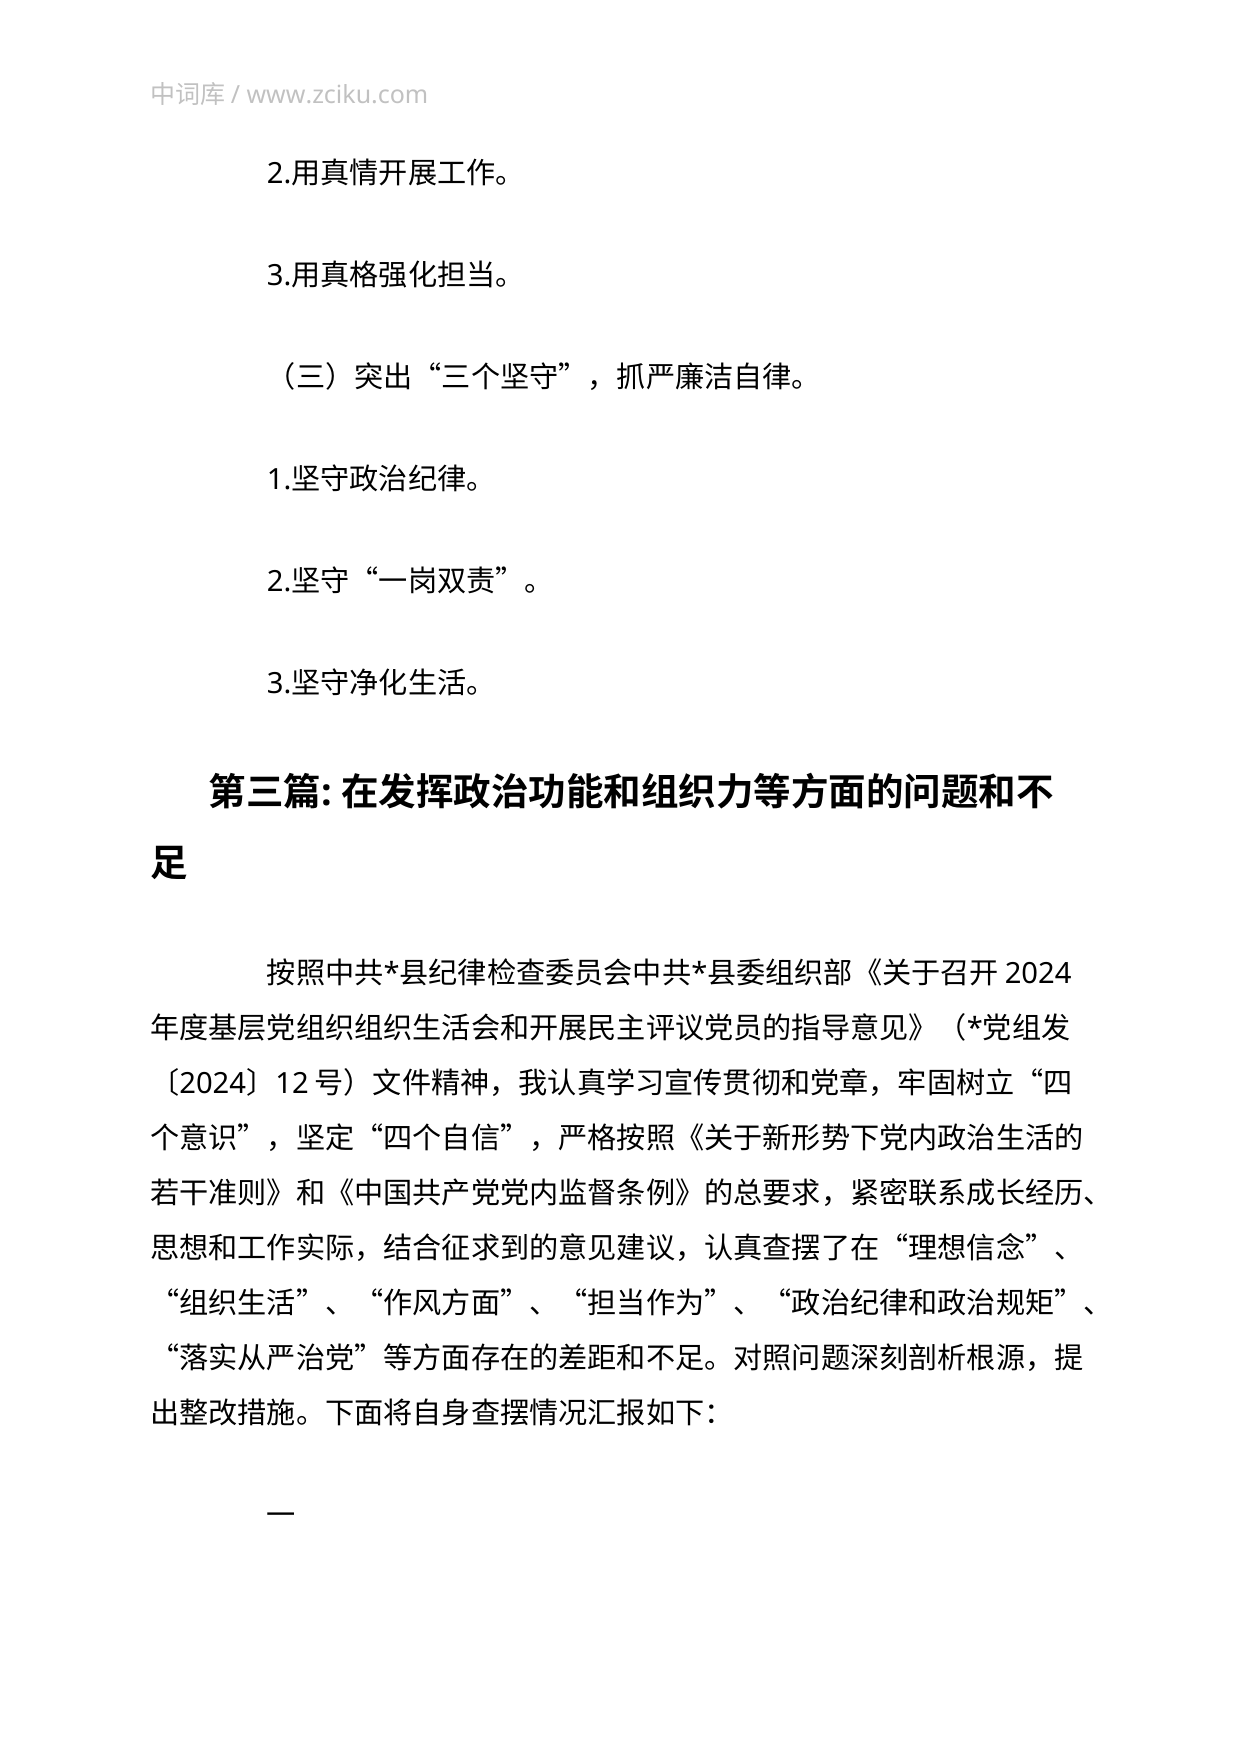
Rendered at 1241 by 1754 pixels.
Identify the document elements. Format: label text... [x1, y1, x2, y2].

text 第三篇: 在发挥政治功能和组织力等方面的问题和不足 [150, 762, 1090, 887]
text 3.用真格强化担当。 [150, 252, 1090, 294]
text 1.坚守政治纪律。 [150, 456, 1090, 498]
text 3.坚守净化生活。 [150, 660, 1090, 702]
text 2.坚守“一岗双责”。 [150, 558, 1090, 600]
text 一 [150, 1491, 1090, 1533]
text 2.用真情开展工作。 [150, 150, 1090, 192]
text 按照中共*县纪律检查委员会中共*县委组织部《关于召开2024年度基层党组织组织生活会和开展民主评议党员的指导意见》（*党组发〔2024〕12号）文件精神，我认真学习宣传贯彻和党章，牢固树立“四个意识”，坚定“四个自信”，严格按照《关于新形势下党内政治生活的若干准则》和《中国共产党党内监督条例》的总要求，紧密联系成长经历、思想和工作实际，结合征求到的意见建议，认真查摆了在“理想信念”、“组织生活”、“作风方面”、“担当作为”、“政治纪律和政治规矩”、“落实从严治党”等方面存在的差距和不足。对照问题深刻剖析根源，提出整改措施。下面将自身查摆情况汇报如下： [150, 950, 1090, 1432]
text （三）突出“三个坚守”，抓严廉洁自律。 [150, 354, 1090, 396]
